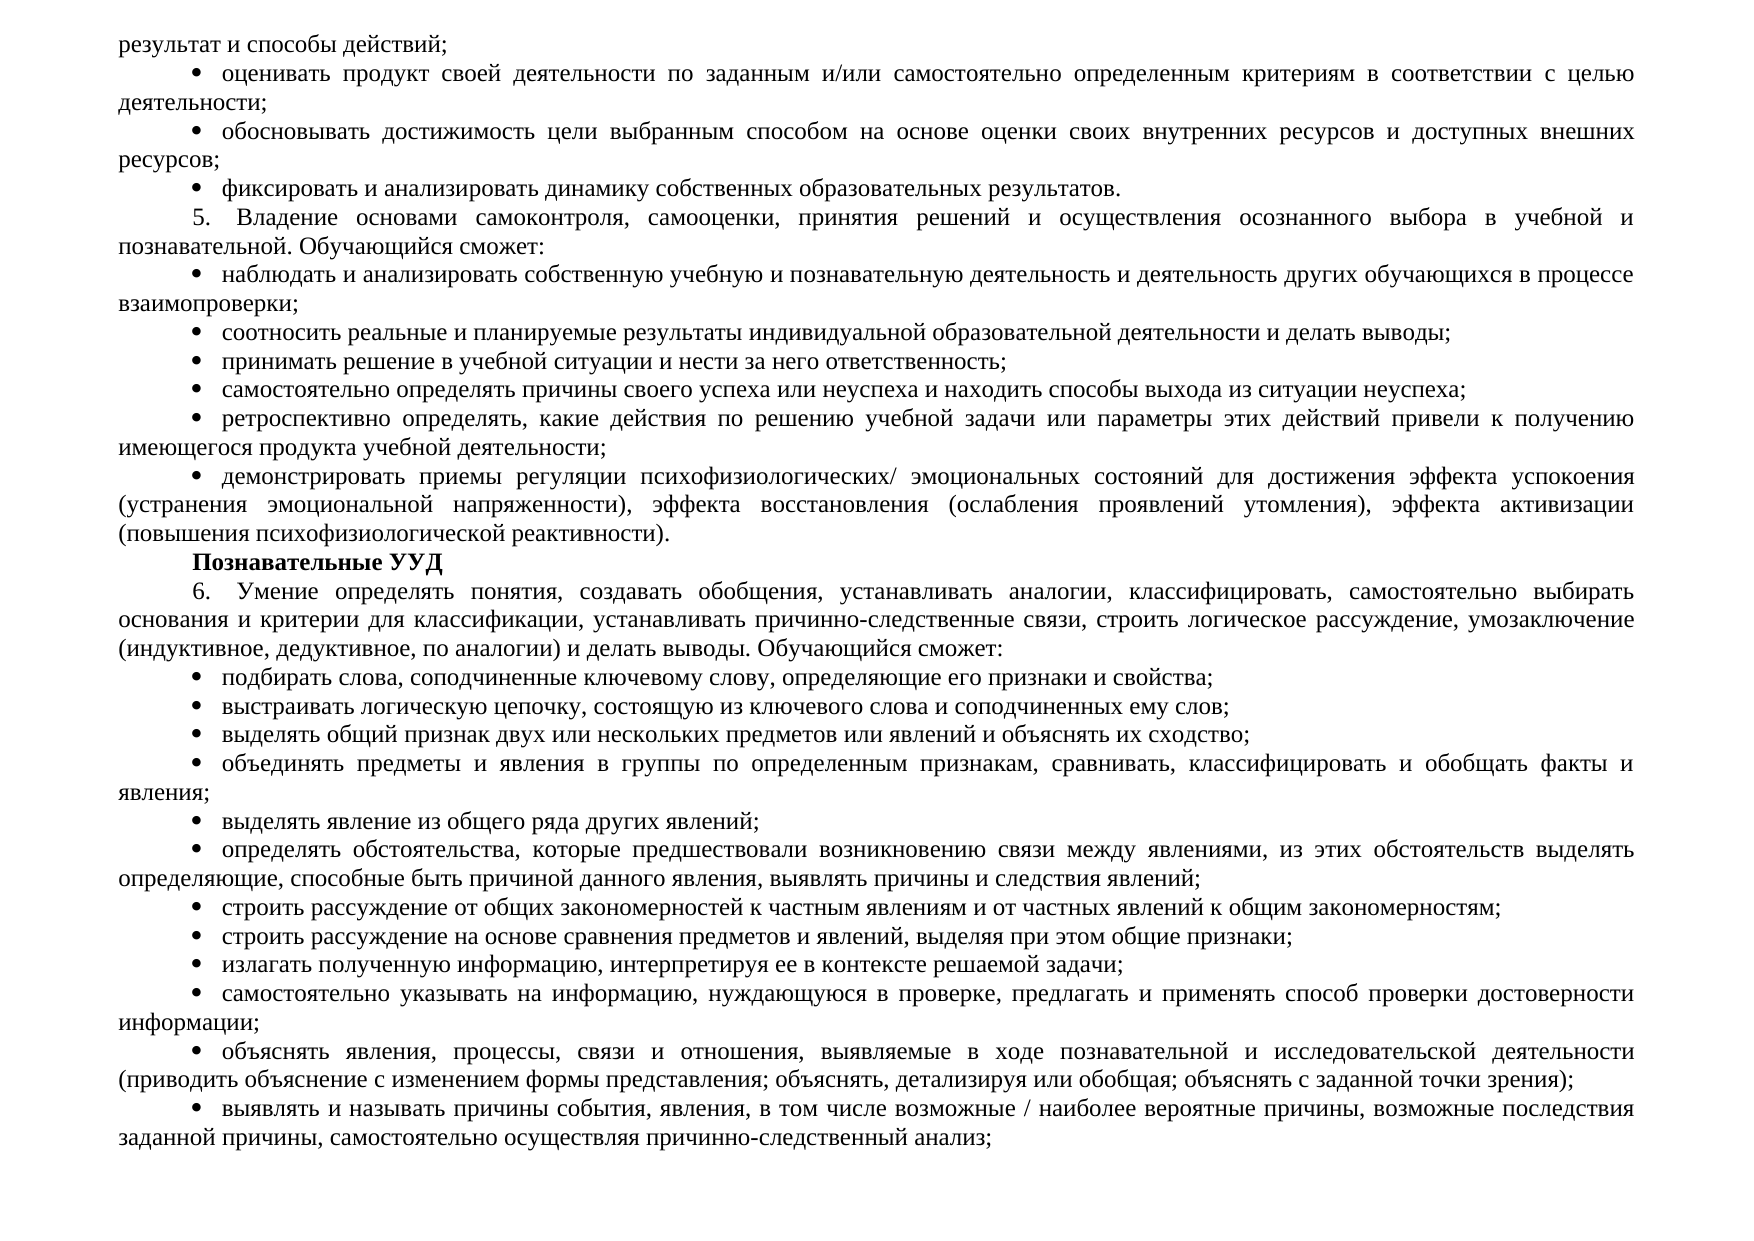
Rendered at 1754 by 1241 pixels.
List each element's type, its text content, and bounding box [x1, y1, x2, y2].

list наблюдать и анализировать собственную учебную и познавательную деятельность и деятельность других обучающихся в процессе взаимопроверки; [118, 259, 1636, 317]
list объединять предметы и явления в группы по определенным признакам, сравнивать, классифицировать и обобщать факты и явления; [118, 748, 1636, 806]
list подбирать слова, соподчиненные ключевому слову, определяющие его признаки и свойства; [118, 662, 1636, 691]
list фиксировать и анализировать динамику собственных образовательных результатов. [118, 173, 1636, 202]
list излагать полученную информацию, интерпретируя ее в контексте решаемой задачи; [118, 949, 1636, 978]
list определять обстоятельства, которые предшествовали возникновению связи между явлениями, из этих обстоятельств выделять определяющие, способные быть причиной данного явления, выявлять причины и следствия явлений; [118, 834, 1636, 892]
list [118, 29, 1636, 58]
list демонстрировать приемы регуляции психофизиологических/ эмоциональных состояний для достижения эффекта успокоения (устранения эмоциональной напряженности), эффекта восстановления (ослабления проявлений утомления), эффекта активизации (повышения психофизиологической реактивности). [118, 461, 1636, 547]
list строить рассуждение на основе сравнения предметов и явлений, выделяя при этом общие признаки; [118, 921, 1636, 949]
list Умение определять понятия, создавать обобщения, устанавливать аналогии, классифицировать, самостоятельно выбирать основания и критерии для классификации, устанавливать причинно-следственные связи, строить логическое рассуждение, умозаключение (индуктивное, дедуктивное, по аналогии) и делать выводы. Обучающийся сможет: [118, 576, 1636, 662]
list самостоятельно указывать на информацию, нуждающуюся в проверке, предлагать и применять способ проверки достоверности информации; [118, 978, 1636, 1036]
list объяснять явления, процессы, связи и отношения, выявляемые в ходе познавательной и исследовательской деятельности (приводить объяснение с изменением формы представления; объяснять, детализируя или обобщая; объяснять с заданной точки зрения); [118, 1036, 1636, 1093]
list выстраивать логическую цепочку, состоящую из ключевого слова и соподчиненных ему слов; [118, 691, 1636, 719]
list соотносить реальные и планируемые результаты индивидуальной образовательной деятельности и делать выводы; [118, 317, 1636, 346]
list выделять явление из общего ряда других явлений; [118, 806, 1636, 834]
list выявлять и называть причины события, явления, в том числе возможные / наиболее вероятные причины, возможные последствия заданной причины, самостоятельно осуществляя причинно-следственный анализ; [118, 1093, 1636, 1151]
list выделять общий признак двух или нескольких предметов или явлений и объяснять их сходство; [118, 719, 1636, 748]
list обосновывать достижимость цели выбранным способом на основе оценки своих внутренних ресурсов и доступных внешних ресурсов; [118, 116, 1636, 173]
list самостоятельно определять причины своего успеха или неуспеха и находить способы выхода из ситуации неуспеха; [118, 374, 1636, 403]
list строить рассуждение от общих закономерностей к частным явлениям и от частных явлений к общим закономерностям; [118, 892, 1636, 921]
list принимать решение в учебной ситуации и нести за него ответственность; [118, 346, 1636, 374]
text Познавательные УУД [118, 547, 1636, 576]
list Владение основами самоконтроля, самооценки, принятия решений и осуществления осознанного выбора в учебной и познавательной. Обучающийся сможет: [118, 202, 1636, 259]
list ретроспективно определять, какие действия по решению учебной задачи или параметры этих действий привели к получению имеющегося продукта учебной деятельности; [118, 403, 1636, 461]
list оценивать продукт своей деятельности по заданным и/или самостоятельно определенным критериям в соответствии с целью деятельности; [118, 58, 1636, 116]
